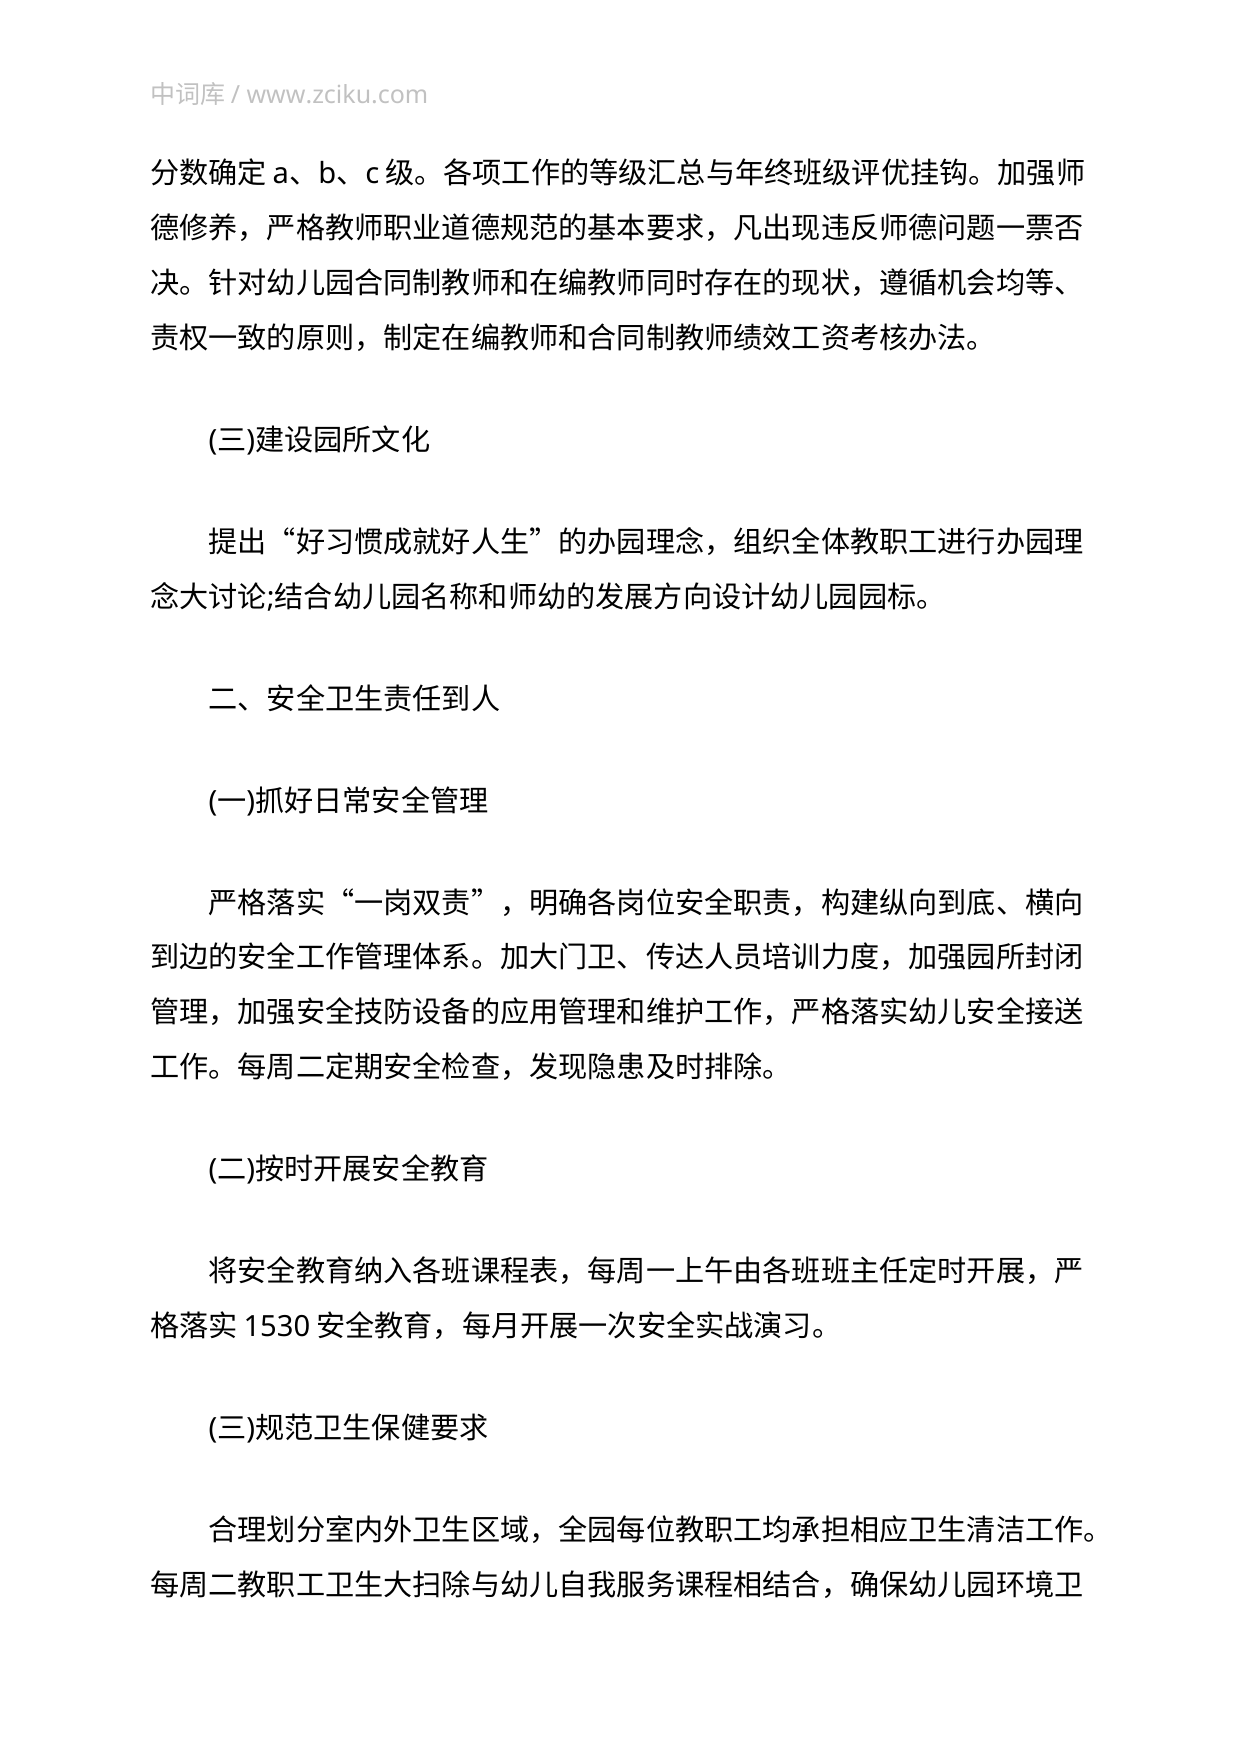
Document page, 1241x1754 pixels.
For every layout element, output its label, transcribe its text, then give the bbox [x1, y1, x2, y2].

text (一)抓好日常安全管理 [150, 777, 1090, 819]
text 二、安全卫生责任到人 [150, 675, 1090, 718]
text 严格落实“一岗双责”，明确各岗位安全职责，构建纵向到底、横向到边的安全工作管理体系。加大门卫、传达人员培训力度，加强园所封闭管理，加强安全技防设备的应用管理和维护工作，严格落实幼儿安全接送工作。每周二定期安全检查，发现隐患及时排除。 [150, 879, 1090, 1086]
text (三)规范卫生保健要求 [150, 1404, 1090, 1447]
text 提出“好习惯成就好人生”的办园理念，组织全体教职工进行办园理念大讨论;结合幼儿园名称和师幼的发展方向设计幼儿园园标。 [150, 518, 1090, 616]
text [150, 1506, 1090, 1604]
text (三)建设园所文化 [150, 417, 1090, 459]
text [150, 150, 1090, 357]
text 将安全教育纳入各班课程表，每周一上午由各班班主任定时开展，严格落实1530安全教育，每月开展一次安全实战演习。 [150, 1248, 1090, 1345]
text (二)按时开展安全教育 [150, 1146, 1090, 1188]
